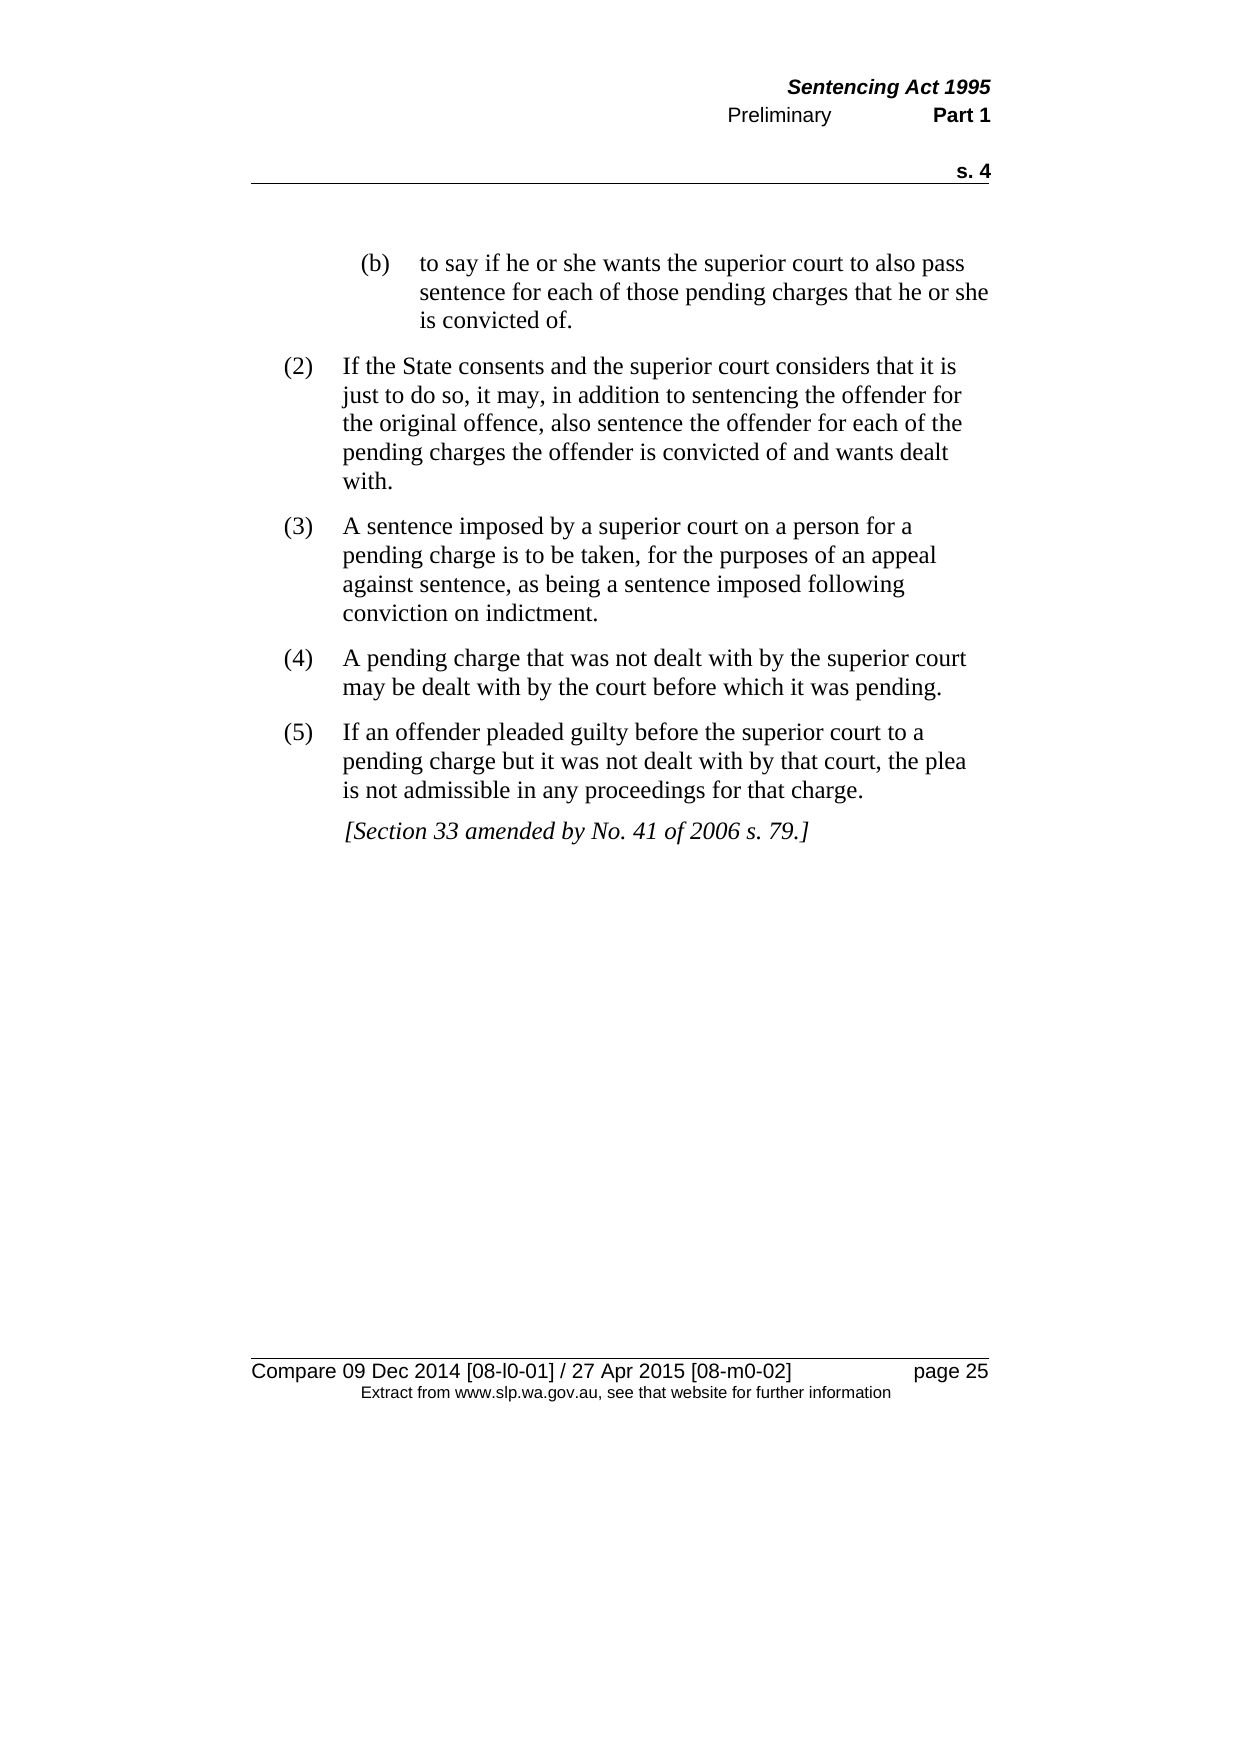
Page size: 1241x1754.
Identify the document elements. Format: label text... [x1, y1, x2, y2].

text (2) If the State consents and the superior court considers that it is just to do so, it may, in addition to sentencing the offender for the original offence, also sentence the offender for each of the pending charges the offender is convicted of and wants dealt with. [251, 351, 989, 495]
text (5) If an offender pleaded guilty before the superior court to a pending charge but it was not dealt with by that court, the plea is not admissible in any proceedings for that charge. [251, 717, 989, 803]
text [Section 33 amended by No. 41 of 2006 s. 79.] [251, 816, 989, 845]
text (3) A sentence imposed by a superior court on a person for a pending charge is to be taken, for the purposes of an appeal against sentence, as being a sentence imposed following conviction on indictment. [251, 511, 989, 626]
text (4) A pending charge that was not dealt with by the superior court may be dealt with by the court before which it was pending. [251, 643, 989, 701]
text (b) to say if he or she wants the superior court to also pass sentence for each of those pending charges that he or she is convicted of. [251, 248, 989, 334]
